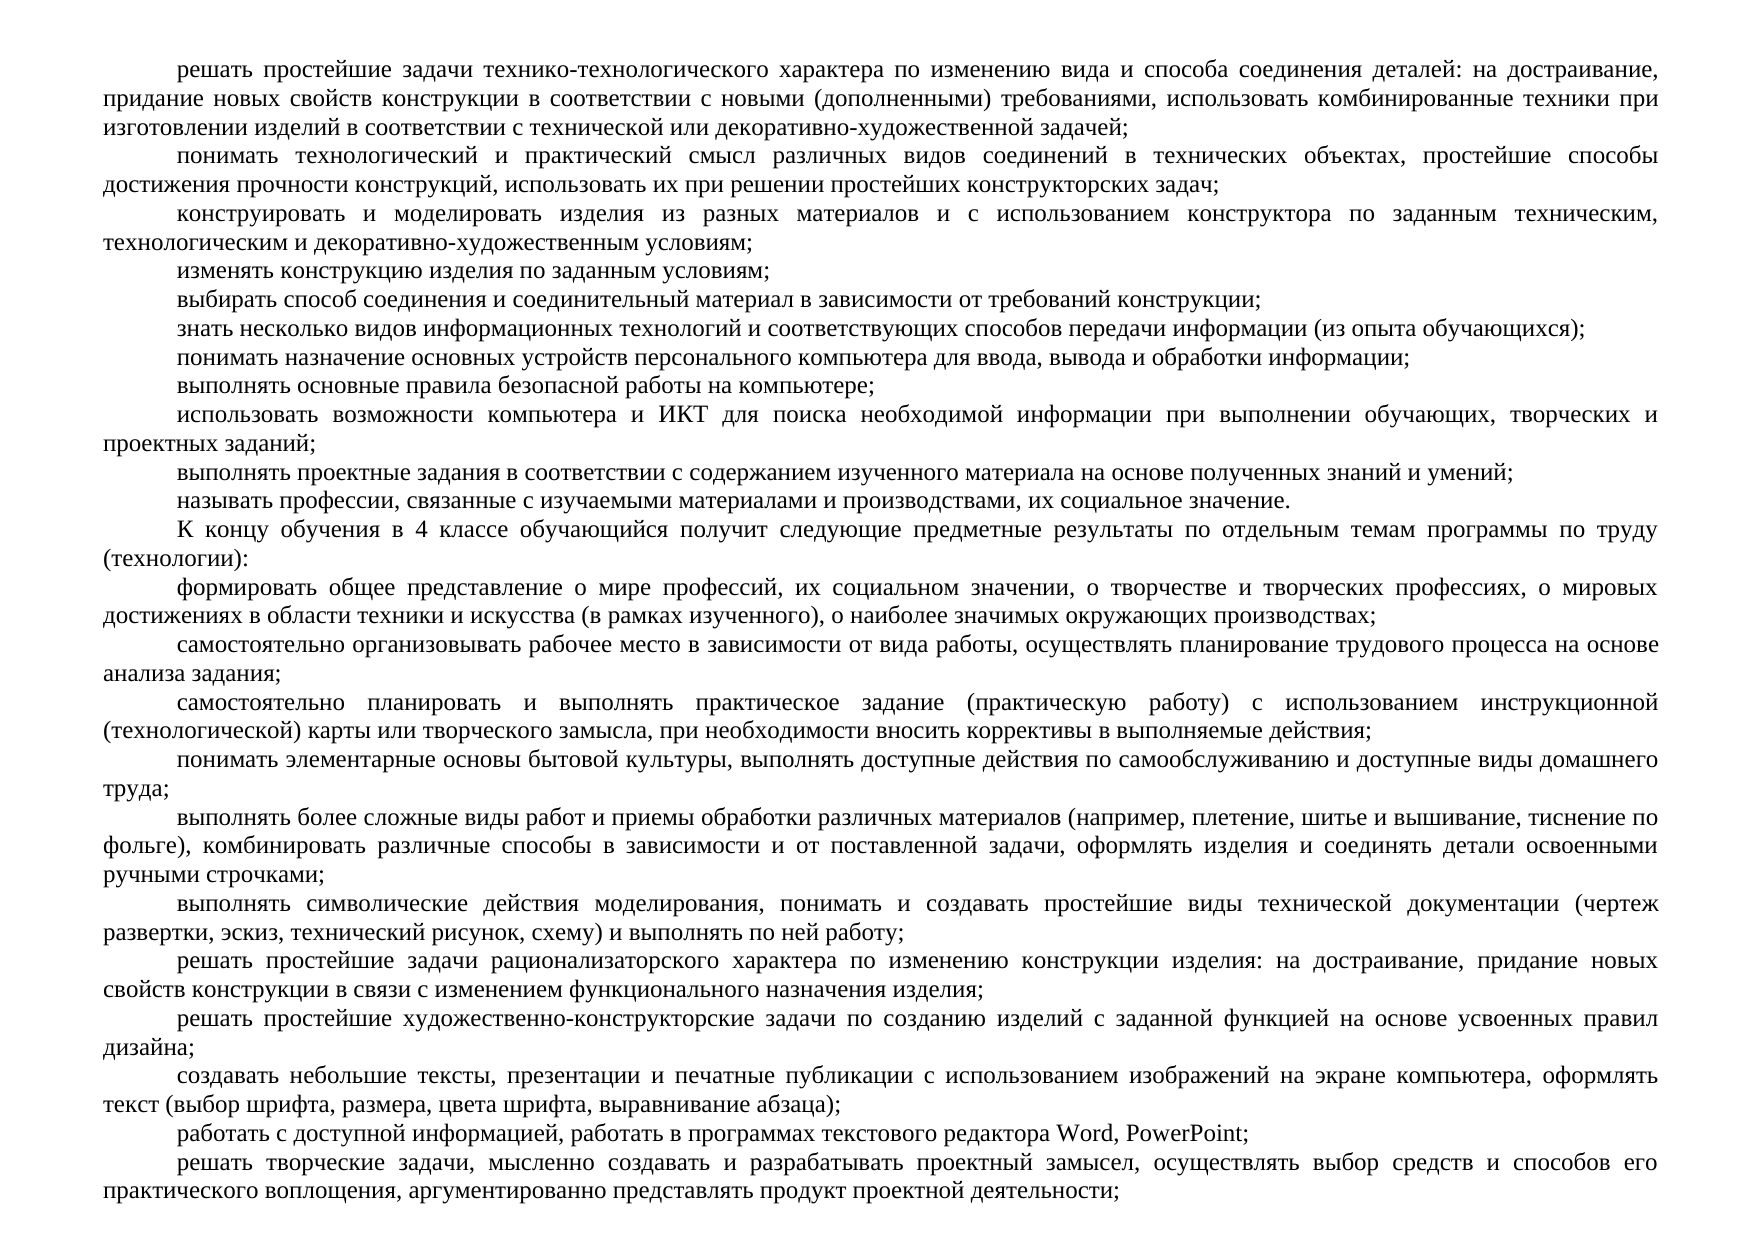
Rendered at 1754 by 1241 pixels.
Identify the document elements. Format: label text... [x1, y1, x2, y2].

text изменять конструкцию изделия по заданным условиям; [103, 256, 1660, 284]
text самостоятельно организовывать рабочее место в зависимости от вида работы, осуществлять планирование трудового процесса на основе анализа задания; [103, 629, 1660, 687]
text понимать назначение основных устройств персонального компьютера для ввода, вывода и обработки информации; [103, 342, 1660, 371]
text выбирать способ соединения и соединительный материал в зависимости от требований конструкции; [103, 284, 1660, 313]
text выполнять символические действия моделирования, понимать и создавать простейшие виды технической документации (чертеж развертки, эскиз, технический рисунок, схему) и выполнять по ней работу; [103, 888, 1660, 946]
text решать простейшие задачи технико-технологического характера по изменению вида и способа соединения деталей: на достраивание, придание новых свойств конструкции в соответствии с новыми (дополненными) требованиями, использовать комбинированные техники при изготовлении изделий в соответствии с технической или декоративно-художественной задачей; [103, 54, 1660, 141]
text К концу обучения в 4 классе обучающийся получит следующие предметные результаты по отдельным темам программы по труду (технологии): [103, 514, 1660, 572]
text выполнять основные правила безопасной работы на компьютере; [103, 371, 1660, 399]
text самостоятельно планировать и выполнять практическое задание (практическую работу) с использованием инструкционной (технологической) карты или творческого замысла, при необходимости вносить коррективы в выполняемые действия; [103, 687, 1660, 744]
text понимать технологический и практический смысл различных видов соединений в технических объектах, простейшие способы достижения прочности конструкций, использовать их при решении простейших конструкторских задач; [103, 141, 1660, 198]
text решать творческие задачи, мысленно создавать и разрабатывать проектный замысел, осуществлять выбор средств и способов его практического воплощения, аргументированно представлять продукт проектной деятельности; [103, 1147, 1660, 1204]
text понимать элементарные основы бытовой культуры, выполнять доступные действия по самообслуживанию и доступные виды домашнего труда; [103, 744, 1660, 802]
text называть профессии, связанные с изучаемыми материалами и производствами, их социальное значение. [103, 486, 1660, 514]
text выполнять более сложные виды работ и приемы обработки различных материалов (например, плетение, шитье и вышивание, тиснение по фольге), комбинировать различные способы в зависимости и от поставленной задачи, оформлять изделия и соединять детали освоенными ручными строчками; [103, 802, 1660, 888]
text создавать небольшие тексты, презентации и печатные публикации с использованием изображений на экране компьютера, оформлять текст (выбор шрифта, размера, цвета шрифта, выравнивание абзаца); [103, 1061, 1660, 1118]
text решать простейшие задачи рационализаторского характера по изменению конструкции изделия: на достраивание, придание новых свойств конструкции в связи с изменением функционального назначения изделия; [103, 946, 1660, 1003]
text работать с доступной информацией, работать в программах текстового редактора Word, PowerPoint; [103, 1118, 1660, 1147]
text конструировать и моделировать изделия из разных материалов и с использованием конструктора по заданным техническим, технологическим и декоративно-художественным условиям; [103, 198, 1660, 256]
text формировать общее представление о мире профессий, их социальном значении, о творчестве и творческих профессиях, о мировых достижениях в области техники и искусства (в рамках изученного), о наиболее значимых окружающих производствах; [103, 572, 1660, 629]
text выполнять проектные задания в соответствии с содержанием изученного материала на основе полученных знаний и умений; [103, 457, 1660, 486]
text решать простейшие художественно-конструкторские задачи по созданию изделий с заданной функцией на основе усвоенных правил дизайна; [103, 1003, 1660, 1061]
text знать несколько видов информационных технологий и соответствующих способов передачи информации (из опыта обучающихся); [103, 313, 1660, 342]
text использовать возможности компьютера и ИКТ для поиска необходимой информации при выполнении обучающих, творческих и проектных заданий; [103, 399, 1660, 457]
